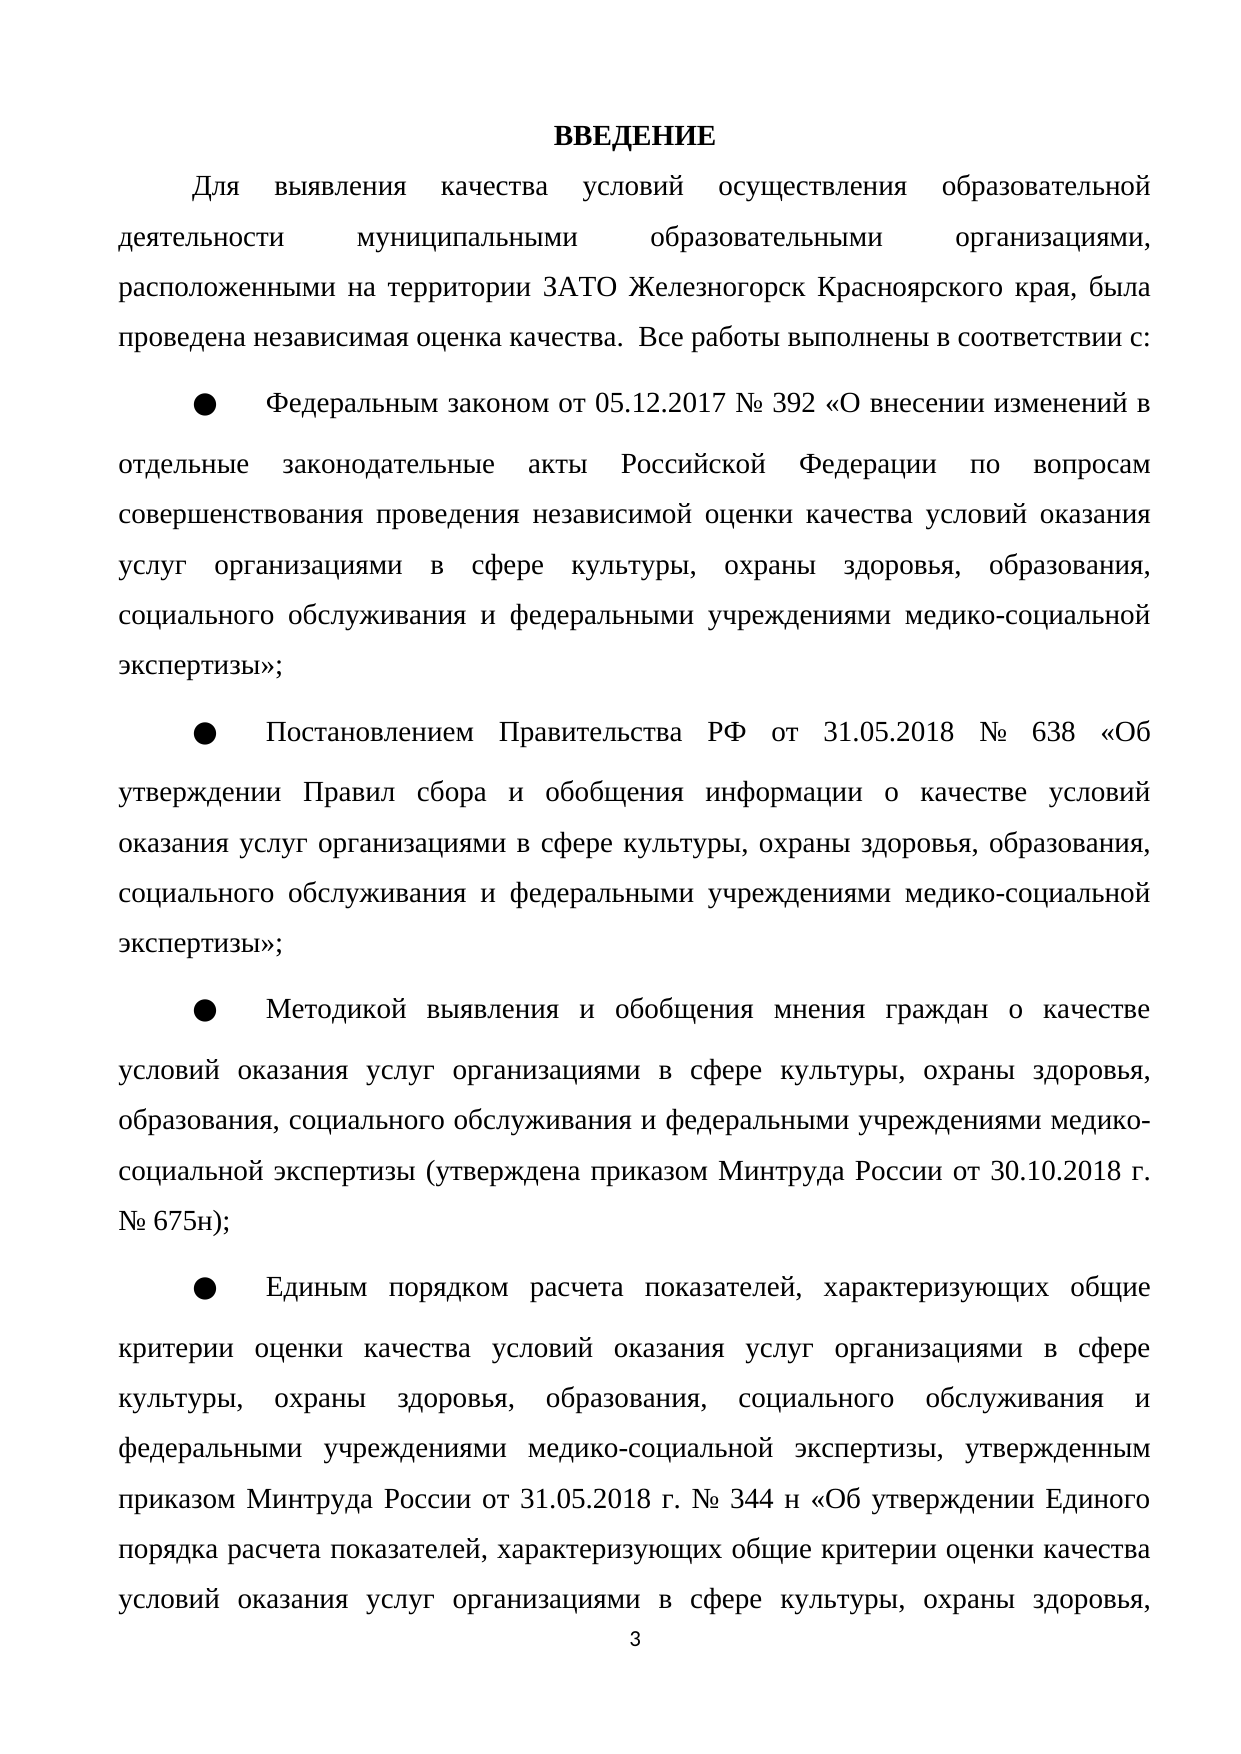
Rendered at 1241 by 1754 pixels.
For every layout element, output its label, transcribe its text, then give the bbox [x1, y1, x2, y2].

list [118, 1253, 1152, 1615]
subtitle ВВЕДЕНИЕ [118, 118, 1152, 152]
list Федеральным законом от 05.12.2017 № 392 «О внесении изменений в отдельные законодательные акты Российской Федерации по вопросам совершенствования проведения независимой оценки качества условий оказания услуг организациями в сфере культуры, охраны здоровья, образования, социального обслуживания и федеральными учреждениями медико-социальной экспертизы»; [118, 370, 1152, 681]
list Методикой выявления и обобщения мнения граждан о качестве условий оказания услуг организациями в сфере культуры, охраны здоровья, образования, социального обслуживания и федеральными учреждениями медико-социальной экспертизы (утверждена приказом Минтруда России от 30.10.2018 г. № 675н); [118, 976, 1152, 1237]
text Для выявления качества условий осуществления образовательной деятельности муниципальными образовательными организациями, расположенными на территории ЗАТО Железногорск Красноярского края, была проведена независимая оценка качества. Все работы выполнены в соответствии с: [118, 168, 1152, 353]
list Постановлением Правительства РФ от 31.05.2018 № 638 «Об утверждении Правил сбора и обобщения информации о качестве условий оказания услуг организациями в сфере культуры, охраны здоровья, образования, социального обслуживания и федеральными учреждениями медико-социальной экспертизы»; [118, 698, 1152, 959]
